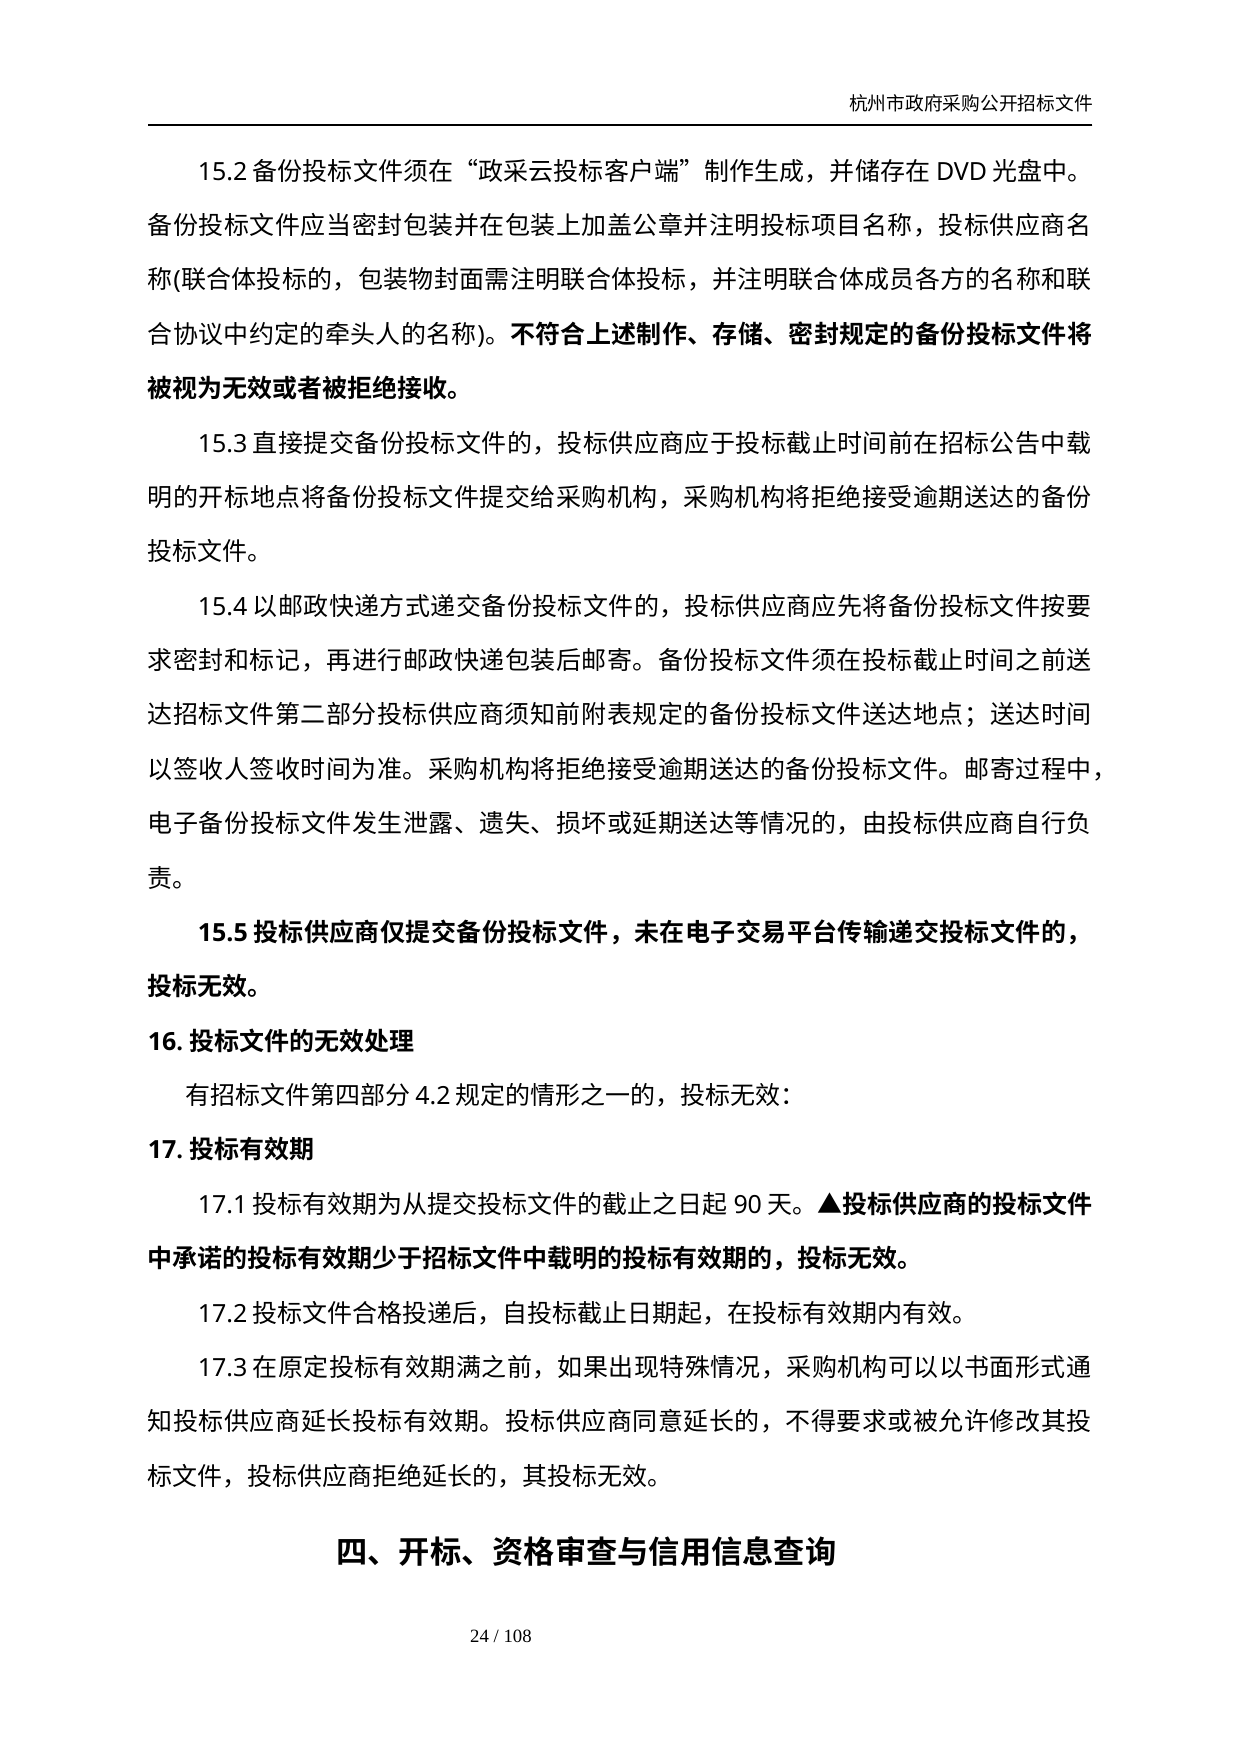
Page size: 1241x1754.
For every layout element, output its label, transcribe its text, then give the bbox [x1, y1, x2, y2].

text 17.2投标文件合格投递后，自投标截止日期起，在投标有效期内有效。 [148, 1293, 1092, 1329]
text 四、开标、资格审查与信用信息查询 [148, 1527, 1092, 1572]
text 15.5投标供应商仅提交备份投标文件，未在电子交易平台传输递交投标文件的，投标无效。 [148, 912, 1092, 1003]
text 有招标文件第四部分4.2规定的情形之一的，投标无效： [148, 1076, 1092, 1112]
text 17. 投标有效期 [148, 1130, 1092, 1166]
text 17.3在原定投标有效期满之前，如果出现特殊情况，采购机构可以以书面形式通知投标供应商延长投标有效期。投标供应商同意延长的，不得要求或被允许修改其投标文件，投标供应商拒绝延长的，其投标无效。 [148, 1347, 1092, 1492]
text 16. 投标文件的无效处理 [148, 1021, 1092, 1057]
text 15.4以邮政快递方式递交备份投标文件的，投标供应商应先将备份投标文件按要求密封和标记，再进行邮政快递包装后邮寄。备份投标文件须在投标截止时间之前送达招标文件第二部分投标供应商须知前附表规定的备份投标文件送达地点；送达时间以签收人签收时间为准。采购机构将拒绝接受逾期送达的备份投标文件。邮寄过程中，电子备份投标文件发生泄露、遗失、损坏或延期送达等情况的，由投标供应商自行负责。 [148, 586, 1092, 894]
text 17.1投标有效期为从提交投标文件的截止之日起90天。▲投标供应商的投标文件中承诺的投标有效期少于招标文件中载明的投标有效期的，投标无效。 [148, 1184, 1092, 1275]
text 15.3直接提交备份投标文件的，投标供应商应于投标截止时间前在招标公告中载明的开标地点将备份投标文件提交给采购机构，采购机构将拒绝接受逾期送达的备份投标文件。 [148, 423, 1092, 568]
text 15.2备份投标文件须在“政采云投标客户端”制作生成，并储存在DVD光盘中。备份投标文件应当密封包装并在包装上加盖公章并注明投标项目名称，投标供应商名称(联合体投标的，包装物封面需注明联合体投标，并注明联合体成员各方的名称和联合协议中约定的牵头人的名称)。不符合上述制作、存储、密封规定的备份投标文件将被视为无效或者被拒绝接收。 [148, 151, 1092, 405]
